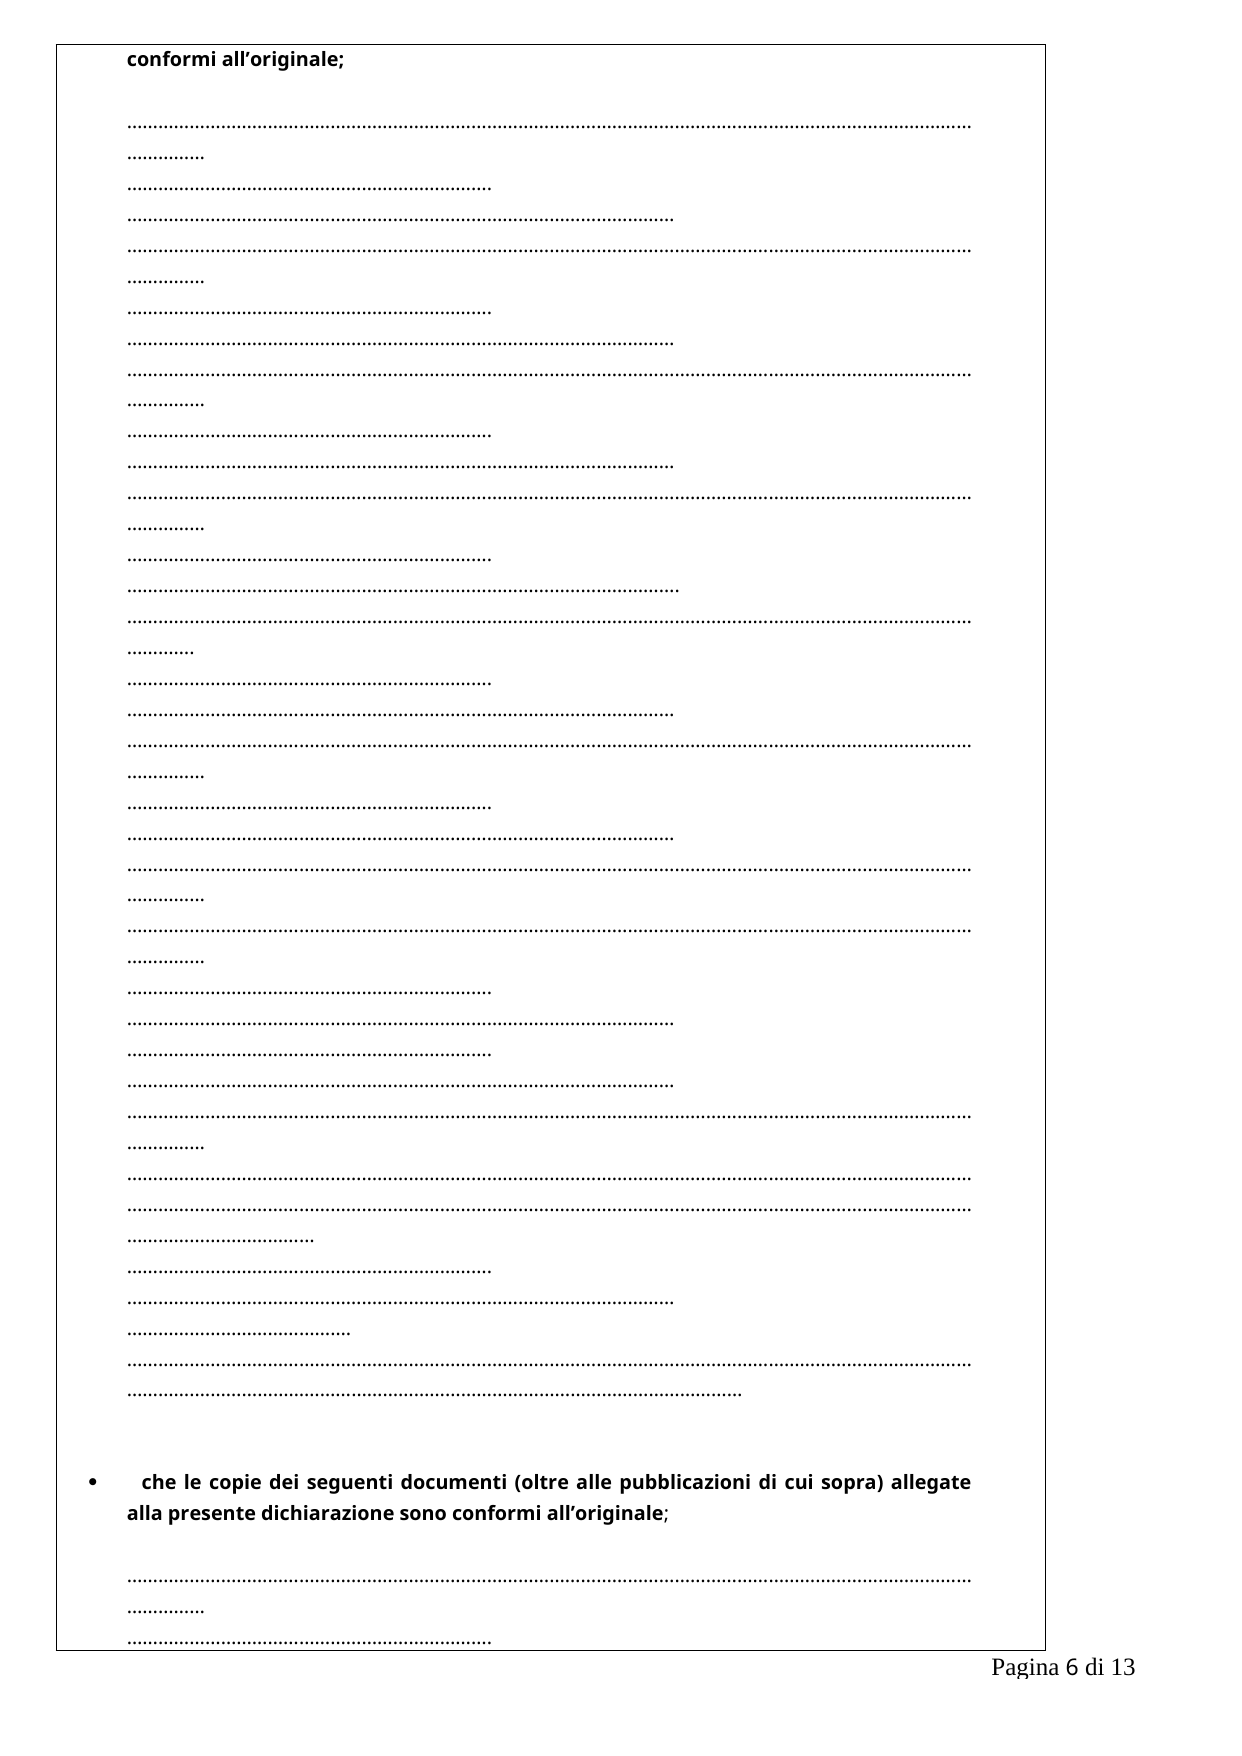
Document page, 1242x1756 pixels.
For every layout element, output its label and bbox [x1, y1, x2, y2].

table_cell [57, 45, 1045, 1650]
